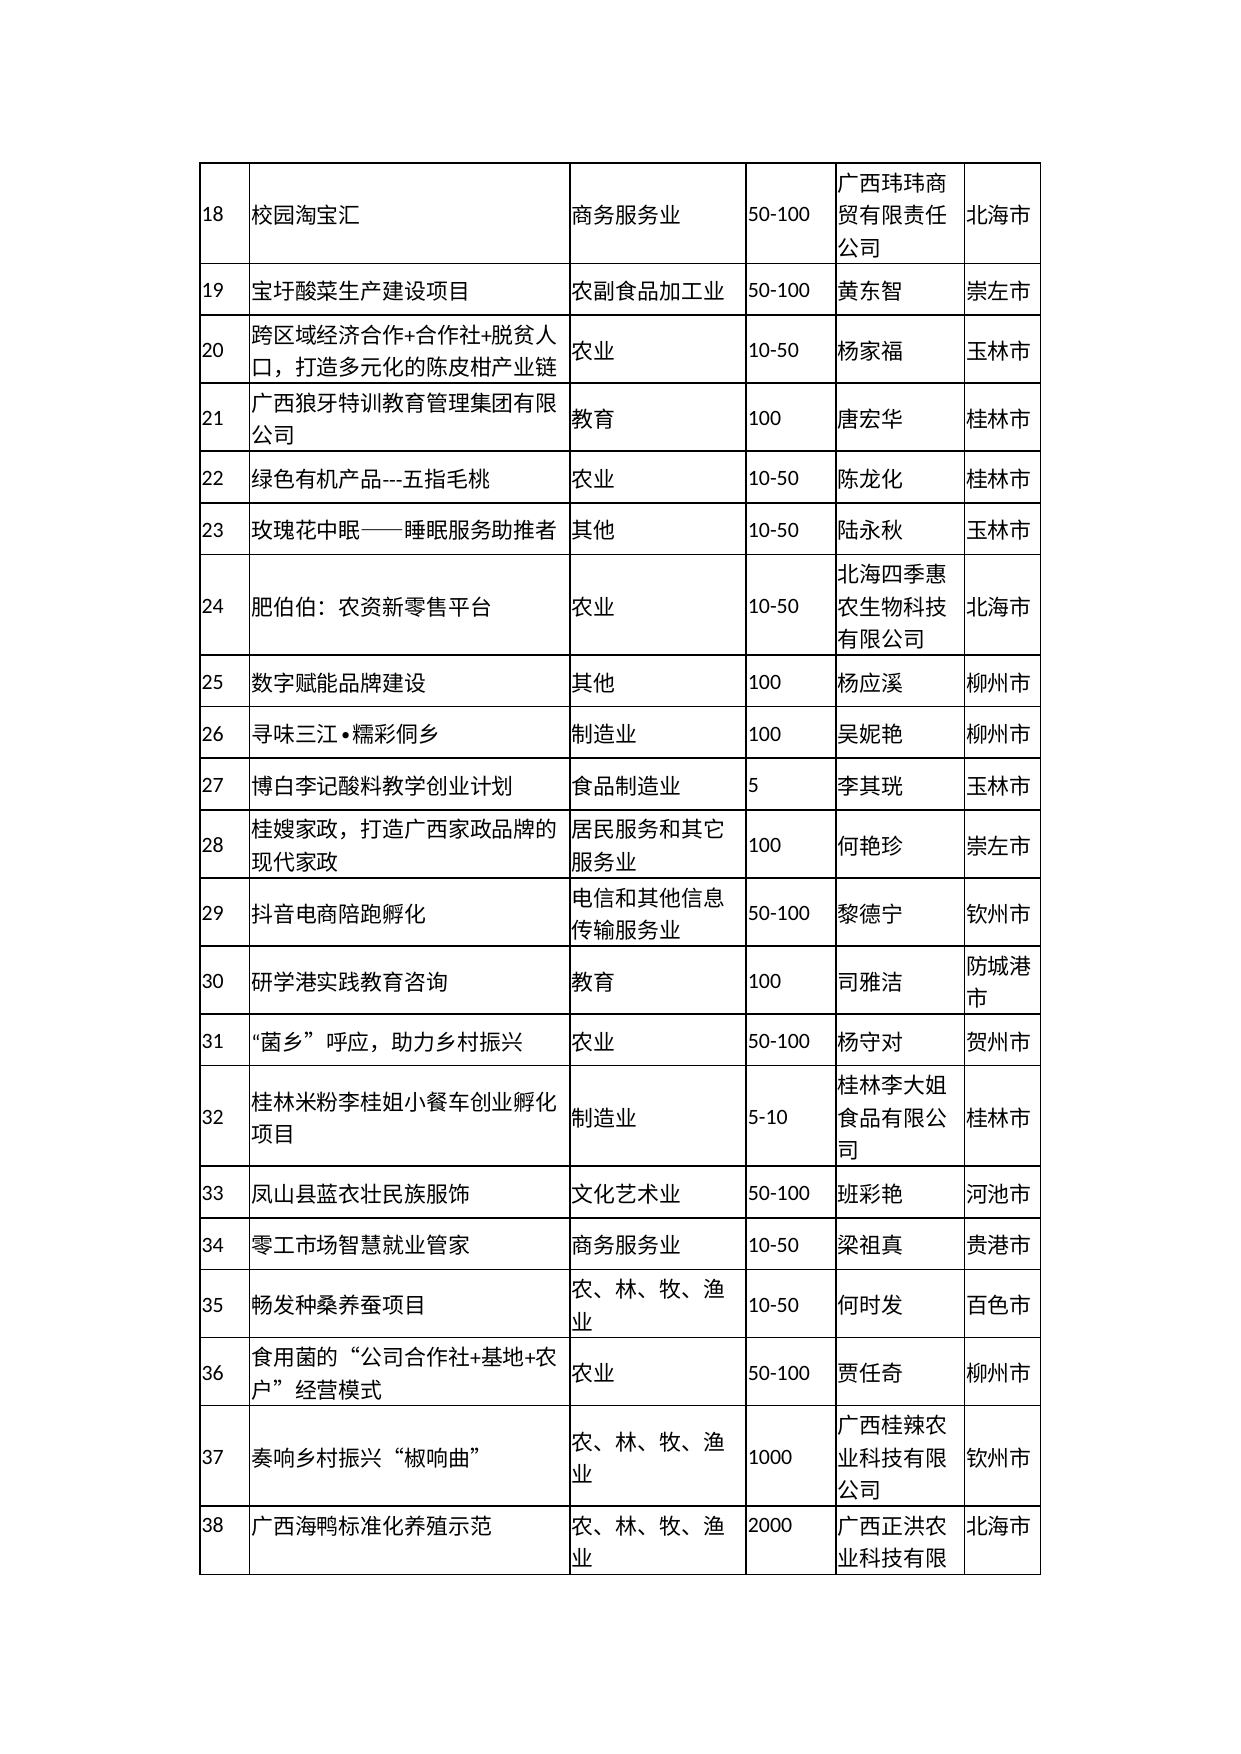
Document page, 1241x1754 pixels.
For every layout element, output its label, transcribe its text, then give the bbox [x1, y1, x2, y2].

table_cell 贾任奇 [837, 1338, 964, 1405]
table_cell 农业 [571, 1015, 745, 1065]
table_cell 50-100 [747, 1167, 835, 1217]
table_cell 农、林、牧、渔业 [571, 1507, 745, 1573]
table_cell 河池市 [965, 1167, 1040, 1217]
table_cell 100 [747, 811, 835, 877]
table_cell 农业 [571, 555, 745, 654]
table_cell 黎德宁 [837, 879, 964, 945]
table_cell 校园淘宝汇 [250, 164, 569, 263]
table_cell 10-50 [747, 452, 835, 502]
table_cell 跨区域经济合作+合作社+脱贫人口，打造多元化的陈皮柑产业链 [250, 316, 569, 382]
table_cell 陈龙化 [837, 452, 964, 502]
table_cell 35 [201, 1270, 249, 1337]
table_cell 奏响乡村振兴“椒响曲” [250, 1406, 569, 1505]
table_cell 5-10 [747, 1066, 835, 1165]
table_cell 广西桂辣农业科技有限公司 [837, 1406, 964, 1505]
table_cell 肥伯伯：农资新零售平台 [250, 555, 569, 654]
table_cell 绿色有机产品---五指毛桃 [250, 452, 569, 502]
table_cell 研学港实践教育咨询 [250, 947, 569, 1013]
table_cell 柳州市 [965, 707, 1040, 757]
table_cell 凤山县蓝衣壮民族服饰 [250, 1167, 569, 1217]
table_cell 38 [201, 1507, 249, 1573]
table_cell 24 [201, 555, 249, 654]
table_cell “菌乡”呼应，助力乡村振兴 [250, 1015, 569, 1065]
table_cell 李其珖 [837, 759, 964, 809]
table_cell 21 [201, 384, 249, 450]
table_cell 50-100 [747, 264, 835, 314]
table_cell 玫瑰花中眠——睡眠服务助推者 [250, 504, 569, 553]
table_cell 北海市 [965, 555, 1040, 654]
table_cell 23 [201, 504, 249, 553]
table_cell 其他 [571, 504, 745, 553]
table_cell 北海四季惠农生物科技有限公司 [837, 555, 964, 654]
table_cell 博白李记酸料教学创业计划 [250, 759, 569, 809]
table_cell 商务服务业 [571, 1219, 745, 1268]
table_cell 25 [201, 656, 249, 706]
table_cell 广西海鸭标准化养殖示范 [250, 1507, 569, 1573]
table_cell 10-50 [747, 555, 835, 654]
table_cell 抖音电商陪跑孵化 [250, 879, 569, 945]
table_cell 33 [201, 1167, 249, 1217]
table_cell 5 [747, 759, 835, 809]
table_cell 畅发种桑养蚕项目 [250, 1270, 569, 1337]
table_cell 何时发 [837, 1270, 964, 1337]
table_cell 10-50 [747, 504, 835, 553]
table_cell 桂林市 [965, 384, 1040, 450]
table_cell 司雅洁 [837, 947, 964, 1013]
table_cell 28 [201, 811, 249, 877]
table_cell 桂林市 [965, 452, 1040, 502]
table_cell 居民服务和其它服务业 [571, 811, 745, 877]
table_cell 50-100 [747, 1015, 835, 1065]
table_cell 钦州市 [965, 1406, 1040, 1505]
table_cell 37 [201, 1406, 249, 1505]
table_cell 广西狼牙特训教育管理集团有限公司 [250, 384, 569, 450]
table_cell 商务服务业 [571, 164, 745, 263]
table_cell 19 [201, 264, 249, 314]
table_cell 2000 [747, 1507, 835, 1573]
table_cell 10-50 [747, 316, 835, 382]
table_cell 30 [201, 947, 249, 1013]
table_cell 10-50 [747, 1219, 835, 1268]
table_cell 桂林米粉李桂姐小餐车创业孵化项目 [250, 1066, 569, 1165]
table_cell 制造业 [571, 1066, 745, 1165]
table_cell 农业 [571, 1338, 745, 1405]
table_cell 广西玮玮商贸有限责任公司 [837, 164, 964, 263]
table_cell 贵港市 [965, 1219, 1040, 1268]
table_cell 崇左市 [965, 264, 1040, 314]
table_cell 其他 [571, 656, 745, 706]
table_cell 26 [201, 707, 249, 757]
table_cell 农业 [571, 316, 745, 382]
table_cell 杨家福 [837, 316, 964, 382]
table_cell 数字赋能品牌建设 [250, 656, 569, 706]
table_cell 北海市 [965, 1507, 1040, 1573]
table_cell 黄东智 [837, 264, 964, 314]
table_cell 10-50 [747, 1270, 835, 1337]
table_cell 零工市场智慧就业管家 [250, 1219, 569, 1268]
table_cell 农、林、牧、渔业 [571, 1406, 745, 1505]
table_cell 桂林市 [965, 1066, 1040, 1165]
table_cell 教育 [571, 947, 745, 1013]
table_cell 29 [201, 879, 249, 945]
table_cell 玉林市 [965, 316, 1040, 382]
table_cell 100 [747, 656, 835, 706]
table_cell 100 [747, 947, 835, 1013]
table_cell 100 [747, 707, 835, 757]
table_cell 34 [201, 1219, 249, 1268]
table_cell 何艳珍 [837, 811, 964, 877]
table_cell 文化艺术业 [571, 1167, 745, 1217]
table_cell 食品制造业 [571, 759, 745, 809]
table_cell 百色市 [965, 1270, 1040, 1337]
table_cell 钦州市 [965, 879, 1040, 945]
table_cell 50-100 [747, 1338, 835, 1405]
table_cell 22 [201, 452, 249, 502]
table_cell 广西正洪农业科技有限公司 [837, 1507, 964, 1573]
table_cell 杨守对 [837, 1015, 964, 1065]
table_cell 教育 [571, 384, 745, 450]
table_cell 梁祖真 [837, 1219, 964, 1268]
table_cell 崇左市 [965, 811, 1040, 877]
table_cell 31 [201, 1015, 249, 1065]
table_cell 防城港市 [965, 947, 1040, 1013]
table_cell 1000 [747, 1406, 835, 1505]
table_cell 班彩艳 [837, 1167, 964, 1217]
table_cell 陆永秋 [837, 504, 964, 553]
table_cell 18 [201, 164, 249, 263]
table_cell 玉林市 [965, 759, 1040, 809]
table_cell 食用菌的“公司合作社+基地+农户”经营模式 [250, 1338, 569, 1405]
table_cell 50-100 [747, 879, 835, 945]
table_cell 柳州市 [965, 656, 1040, 706]
table_cell 50-100 [747, 164, 835, 263]
table_cell 36 [201, 1338, 249, 1405]
table_cell 农、林、牧、渔业 [571, 1270, 745, 1337]
table_cell 寻味三江∙糯彩侗乡 [250, 707, 569, 757]
table_cell 吴妮艳 [837, 707, 964, 757]
table_cell 27 [201, 759, 249, 809]
table_cell 宝圩酸菜生产建设项目 [250, 264, 569, 314]
table_cell 桂嫂家政，打造广西家政品牌的现代家政 [250, 811, 569, 877]
table_cell 制造业 [571, 707, 745, 757]
table_cell 农副食品加工业 [571, 264, 745, 314]
table_cell 100 [747, 384, 835, 450]
table_cell 杨应溪 [837, 656, 964, 706]
table_cell 32 [201, 1066, 249, 1165]
table_cell 北海市 [965, 164, 1040, 263]
table_cell 唐宏华 [837, 384, 964, 450]
table_cell 贺州市 [965, 1015, 1040, 1065]
table_cell 玉林市 [965, 504, 1040, 553]
table_cell 桂林李大姐食品有限公司 [837, 1066, 964, 1165]
table_cell 20 [201, 316, 249, 382]
table_cell 电信和其他信息传输服务业 [571, 879, 745, 945]
table_cell 柳州市 [965, 1338, 1040, 1405]
table_cell 农业 [571, 452, 745, 502]
